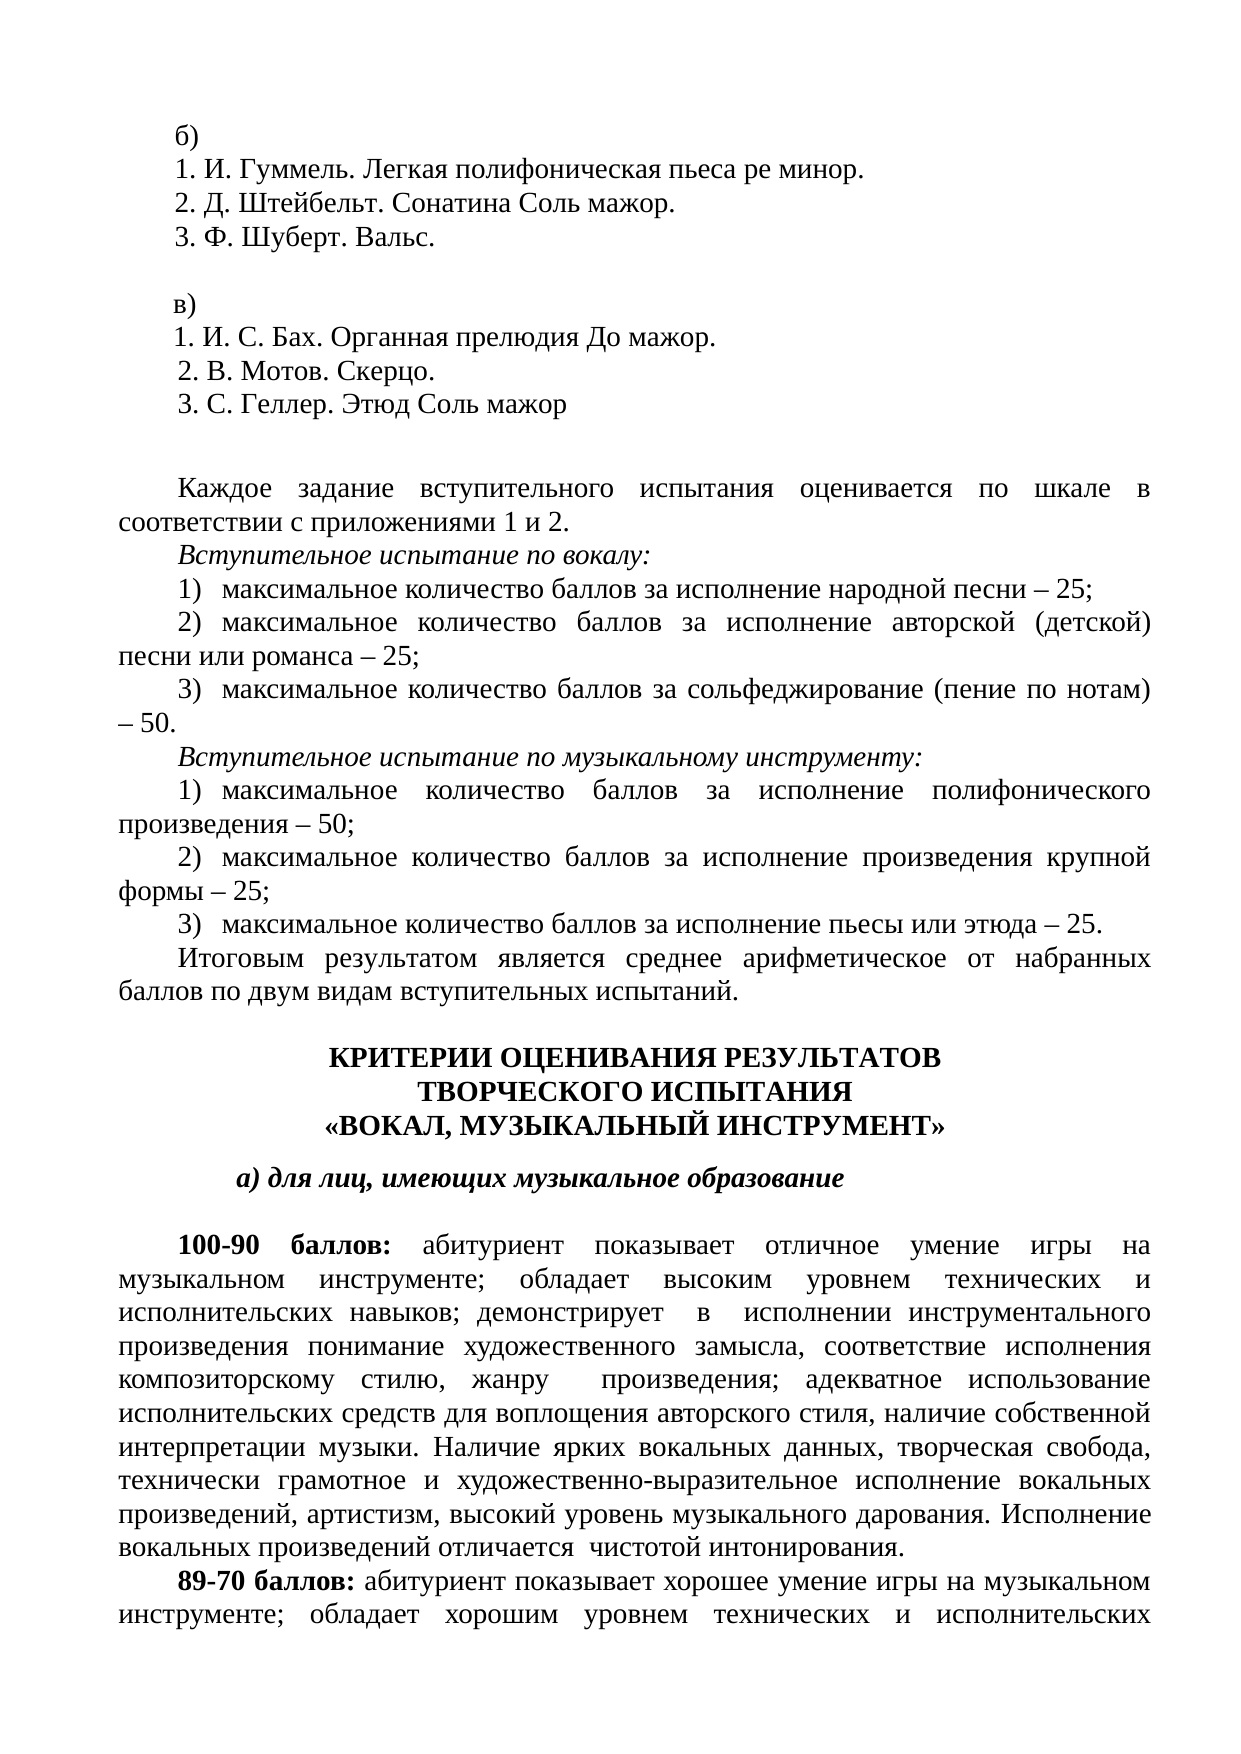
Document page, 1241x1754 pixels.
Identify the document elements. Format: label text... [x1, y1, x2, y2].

text а) для лиц, имеющих музыкальное образование [118, 1160, 1152, 1194]
text 1. И. Гуммель. Легкая полифоническая пьеса ре минор. [118, 152, 1152, 185]
text б) [118, 118, 1152, 152]
text Каждое задание вступительного испытания оценивается по шкале в соответствии с приложениями 1 и 2. [118, 470, 1152, 537]
list максимальное количество баллов за исполнение народной песни – 25; [118, 571, 1152, 604]
text 2. Д. Штейбельт. Сонатина Соль мажор. [118, 185, 1152, 219]
text КРИТЕРИИ ОЦЕНИВАНИЯ РЕЗУЛЬТАТОВ [118, 1041, 1152, 1074]
text 2. В. Мотов. Скерцо. [177, 353, 1152, 386]
text 100-90 баллов: абитуриент показывает отличное умение игры на музыкальном инструменте; обладает высоким уровнем технических и исполнительских навыков; демонстрирует в исполнении инструментального произведения понимание художественного замысла, соответствие исполнения композиторскому стилю, жанру произведения; адекватное использование исполнительских средств для воплощения авторского стиля, наличие собственной интерпретации музыки. Наличие ярких вокальных данных, творческая свобода, технически грамотное и художественно-выразительное исполнение вокальных произведений, артистизм, высокий уровень музыкального дарования. Исполнение вокальных произведений отличается чистотой интонирования. [118, 1227, 1152, 1563]
list максимальное количество баллов за исполнение пьесы или этюда – 25. [118, 906, 1152, 940]
text 3. Ф. Шуберт. Вальс. [118, 219, 1152, 252]
list максимальное количество баллов за исполнение авторской (детской) песни или романса – 25; [118, 604, 1152, 672]
text Вступительное испытание по музыкальному инструменту: [118, 739, 1152, 772]
text Вступительное испытание по вокалу: [177, 537, 1152, 571]
text «ВОКАЛ, МУЗЫКАЛЬНЫЙ ИНСТРУМЕНТ» [118, 1108, 1152, 1141]
text 3. С. Геллер. Этюд Соль мажор [177, 386, 1152, 420]
text в) [118, 286, 1152, 319]
text 1. И. С. Бах. Органная прелюдия До мажор. [118, 319, 1152, 353]
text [118, 1563, 1152, 1630]
list максимальное количество баллов за исполнение произведения крупной формы – 25; [118, 839, 1152, 906]
list максимальное количество баллов за исполнение полифонического произведения – 50; [118, 772, 1152, 839]
text Итоговым результатом является среднее арифметическое от набранных баллов по двум видам вступительных испытаний. [118, 940, 1152, 1007]
text ТВОРЧЕСКОГО ИСПЫТАНИЯ [118, 1074, 1152, 1108]
list максимальное количество баллов за сольфеджирование (пение по нотам) – 50. [118, 672, 1152, 739]
